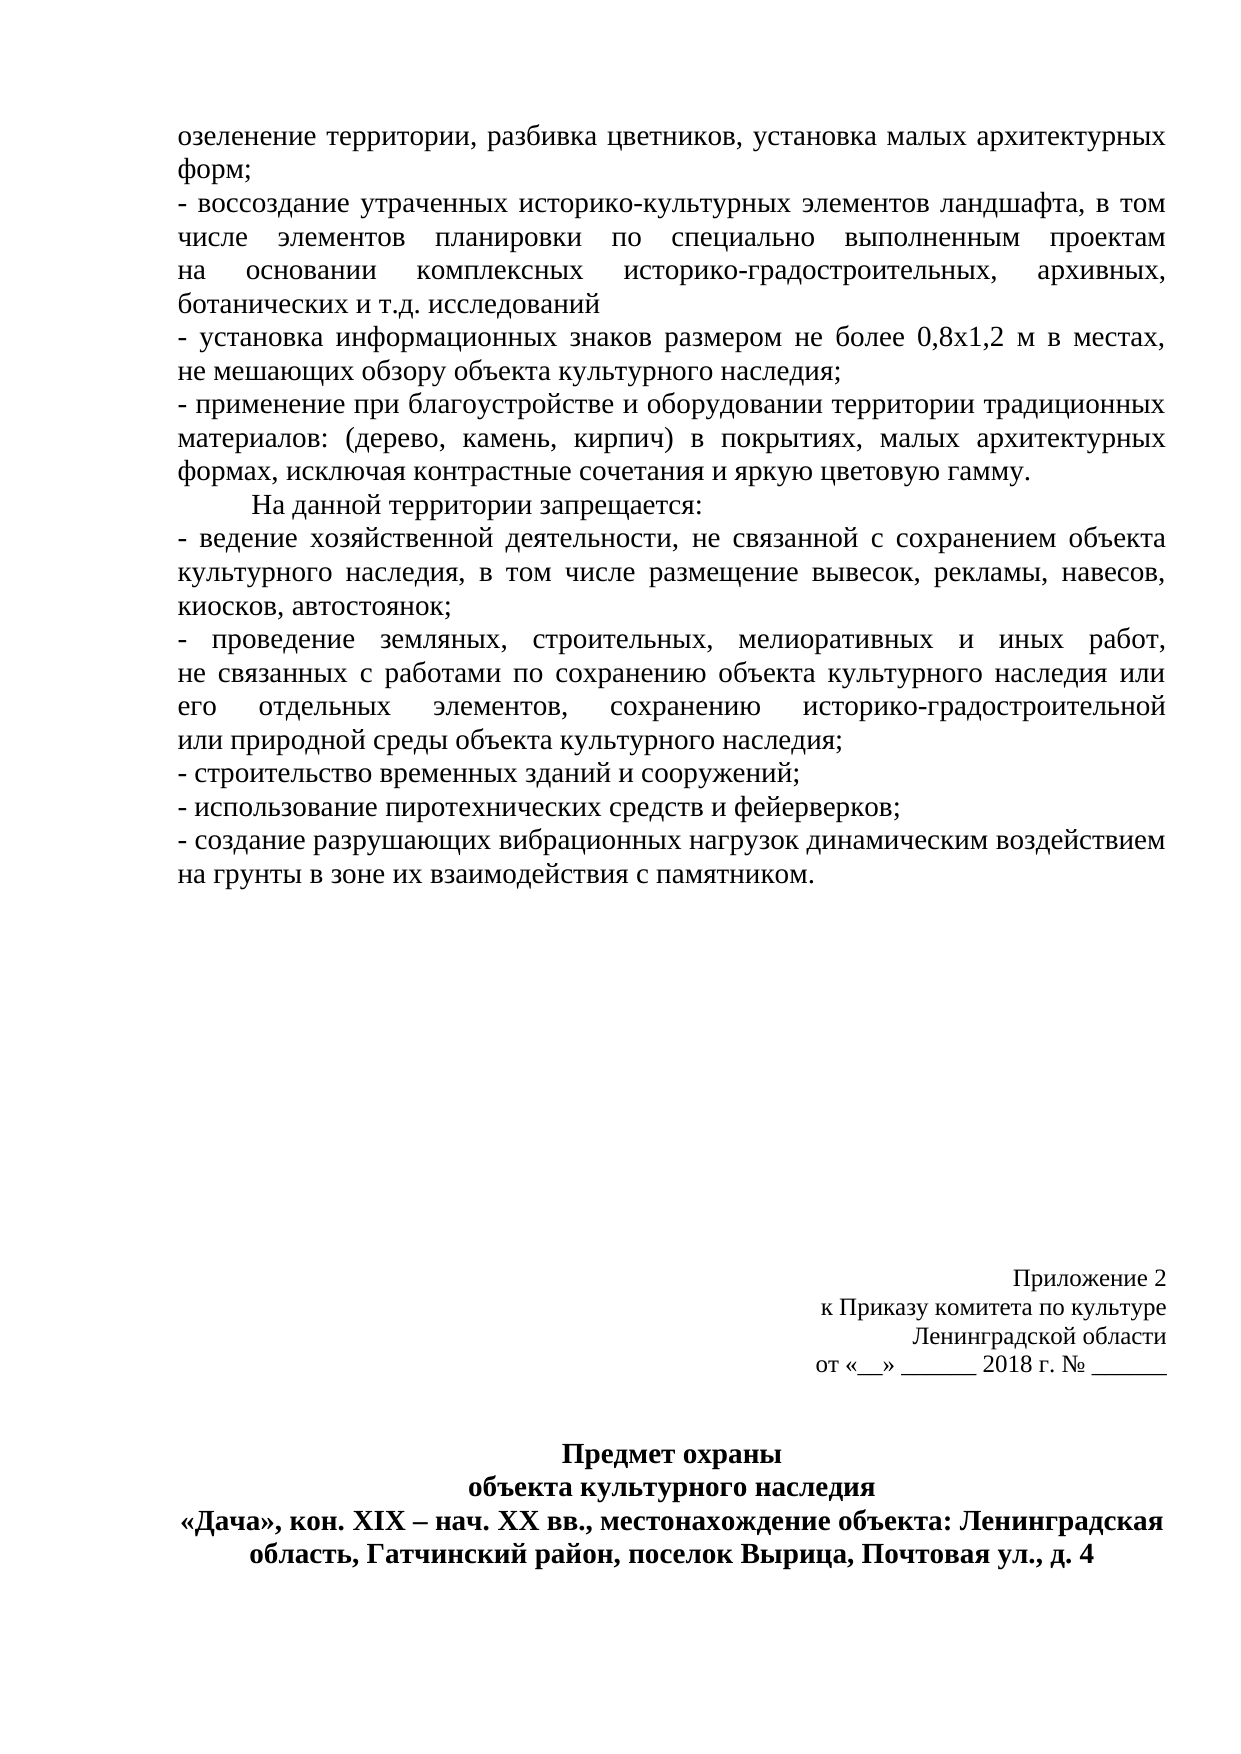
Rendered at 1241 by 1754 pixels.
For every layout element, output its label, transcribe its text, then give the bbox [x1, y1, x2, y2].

text Ленинградской области [177, 1321, 1167, 1349]
text Предмет охраны [177, 1436, 1167, 1469]
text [177, 118, 1166, 185]
text - проведение земляных, строительных, мелиоративных и иных работ, не связанных с работами по сохранению объекта культурного наследия или его отдельных элементов, сохранению историко-градостроительной или природной среды объекта культурного наследия; [177, 621, 1166, 755]
text от «__» ______ 2018 г. № ______ [177, 1349, 1167, 1378]
text - установка информационных знаков размером не более 0,8х1,2 м в местах, не мешающих обзору объекта культурного наследия; [177, 319, 1166, 386]
text - строительство временных зданий и сооружений; [177, 755, 1166, 789]
text к Приказу комитета по культуре [177, 1292, 1167, 1321]
text - применение при благоустройстве и оборудовании территории традиционных материалов: (дерево, камень, кирпич) в покрытиях, малых архитектурных формах, исключая контрастные сочетания и яркую цветовую гамму. [177, 386, 1166, 487]
text объекта культурного наследия [177, 1469, 1167, 1503]
text - воссоздание утраченных историко-культурных элементов ландшафта, в том числе элементов планировки по специально выполненным проектам на основании комплексных историко-градостроительных, архивных, ботанических и т.д. исследований [177, 185, 1166, 319]
text Приложение 2 [177, 1263, 1167, 1292]
text - использование пиротехнических средств и фейерверков; [177, 789, 1166, 822]
text На данной территории запрещается: [177, 487, 1166, 521]
text - ведение хозяйственной деятельности, не связанной с сохранением объекта культурного наследия, в том числе размещение вывесок, рекламы, навесов, киосков, автостоянок; [177, 521, 1166, 621]
text «Дача», кон. XIX – нач. XX вв., местонахождение объекта: Ленинградская область, Гатчинский район, поселок Вырица, Почтовая ул., д. 4 [177, 1503, 1167, 1570]
text - создание разрушающих вибрационных нагрузок динамическим воздействием на грунты в зоне их взаимодействия с памятником. [177, 822, 1166, 889]
